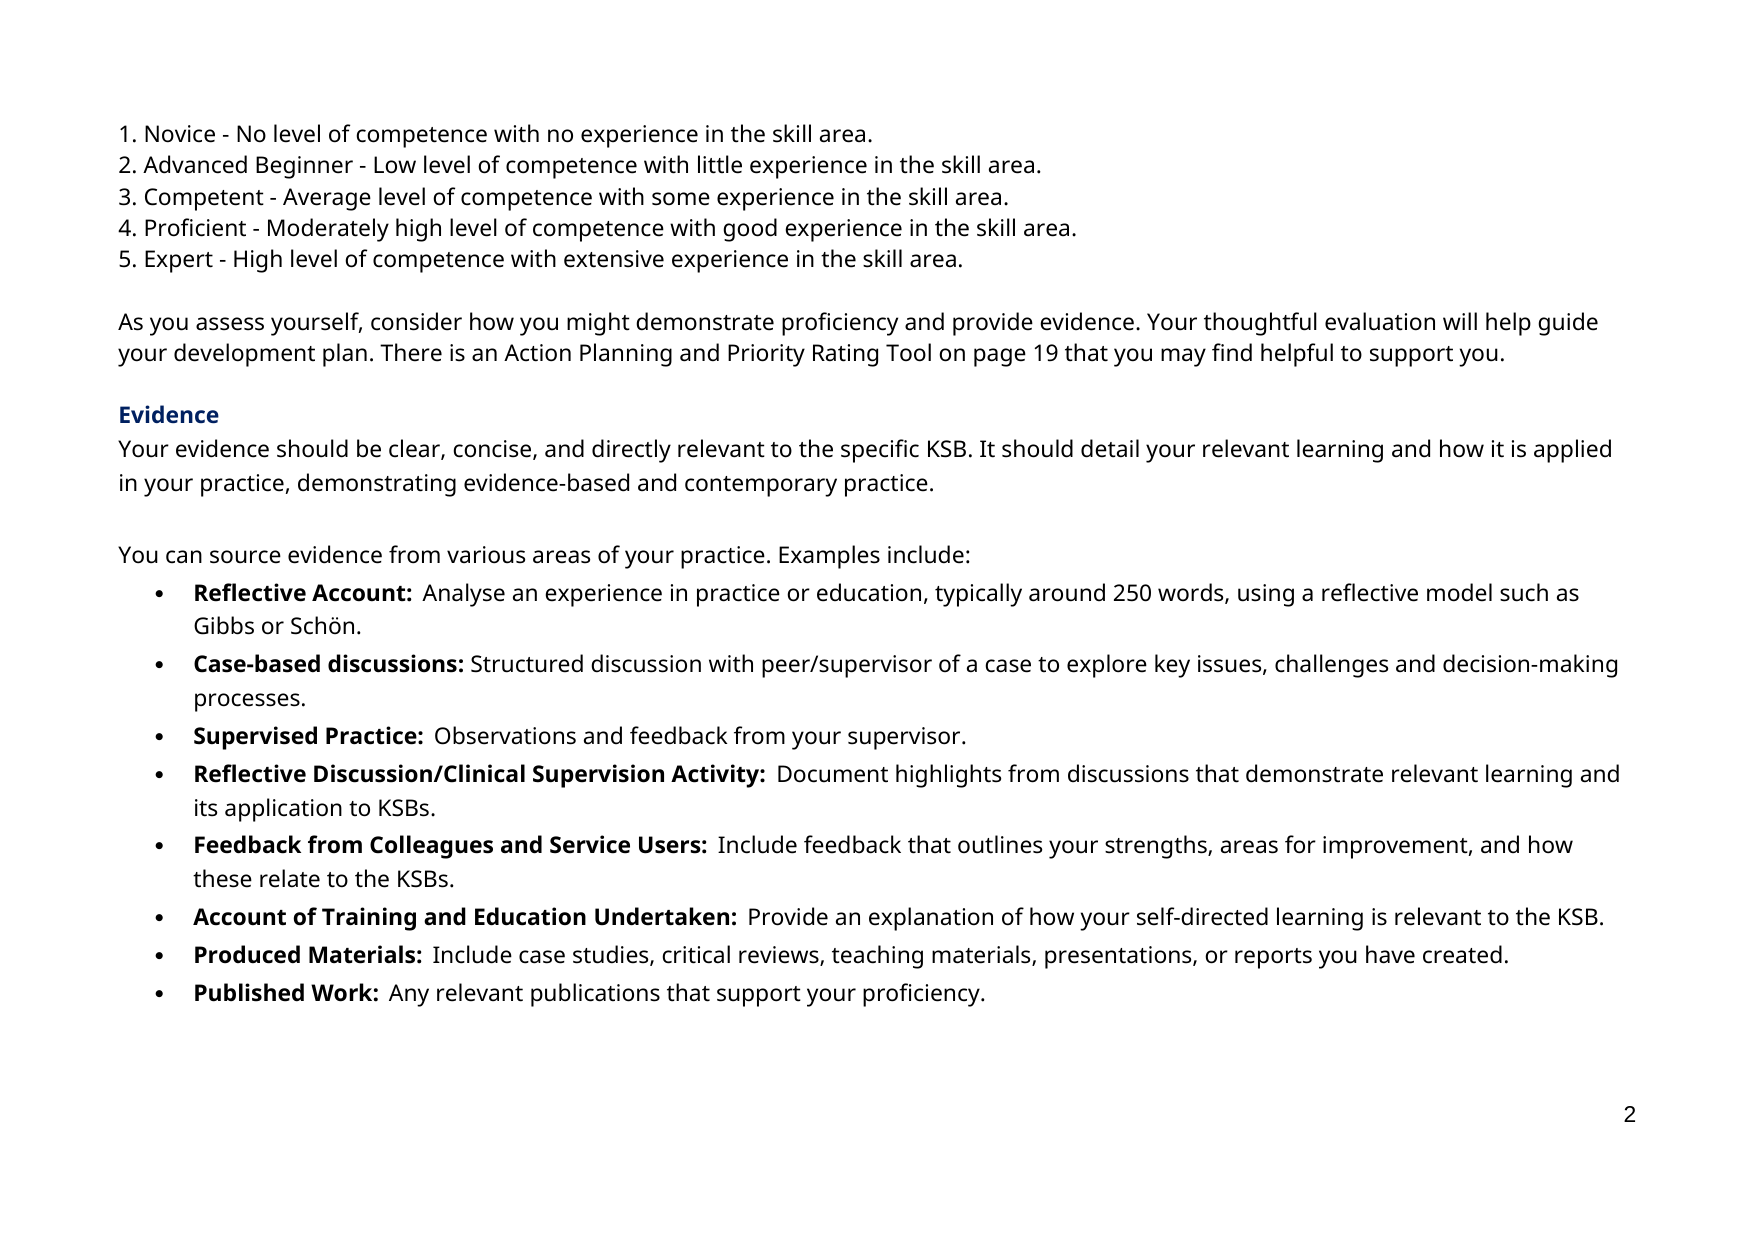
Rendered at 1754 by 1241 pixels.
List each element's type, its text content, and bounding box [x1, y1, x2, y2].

list Case-based discussions: Structured discussion with peer/supervisor of a case to explore key issues, challenges and decision-making processes. [156, 648, 1636, 713]
list Account of Training and Education Undertaken: Provide an explanation of how your self-directed learning is relevant to the KSB. [156, 901, 1636, 932]
text 5. Expert - High level of competence with extensive experience in the skill area. [118, 243, 1636, 274]
text 2. Advanced Beginner - Low level of competence with little experience in the skill area. [118, 149, 1636, 181]
text 3. Competent - Average level of competence with some experience in the skill area. [118, 181, 1636, 212]
text You can source evidence from various areas of your practice. Examples include: [118, 538, 1636, 570]
list Feedback from Colleagues and Service Users: Include feedback that outlines your strengths, areas for improvement, and how these relate to the KSBs. [156, 829, 1636, 894]
list Published Work: Any relevant publications that support your proficiency. [156, 977, 1636, 1008]
list Reflective Discussion/Clinical Supervision Activity: Document highlights from discussions that demonstrate relevant learning and its application to KSBs. [156, 758, 1636, 823]
text Your evidence should be clear, concise, and directly relevant to the specific KSB. It should detail your relevant learning and how it is applied in your practice, demonstrating evidence-based and contemporary practice. [118, 433, 1636, 498]
list Supervised Practice: Observations and feedback from your supervisor. [156, 720, 1636, 751]
list Produced Materials: Include case studies, critical reviews, teaching materials, presentations, or reports you have created. [156, 939, 1636, 970]
text 4. Proficient - Moderately high level of competence with good experience in the skill area. [118, 212, 1636, 243]
text 1. Novice - No level of competence with no experience in the skill area. [118, 118, 1636, 149]
text As you assess yourself, consider how you might demonstrate proficiency and provide evidence. Your thoughtful evaluation will help guide your development plan. There is an Action Planning and Priority Rating Tool on page 19 that you may find helpful to support you. [118, 306, 1636, 368]
text Evidence [118, 399, 1636, 431]
list Reflective Account: Analyse an experience in practice or education, typically around 250 words, using a reflective model such as Gibbs or Schön. [156, 576, 1636, 641]
